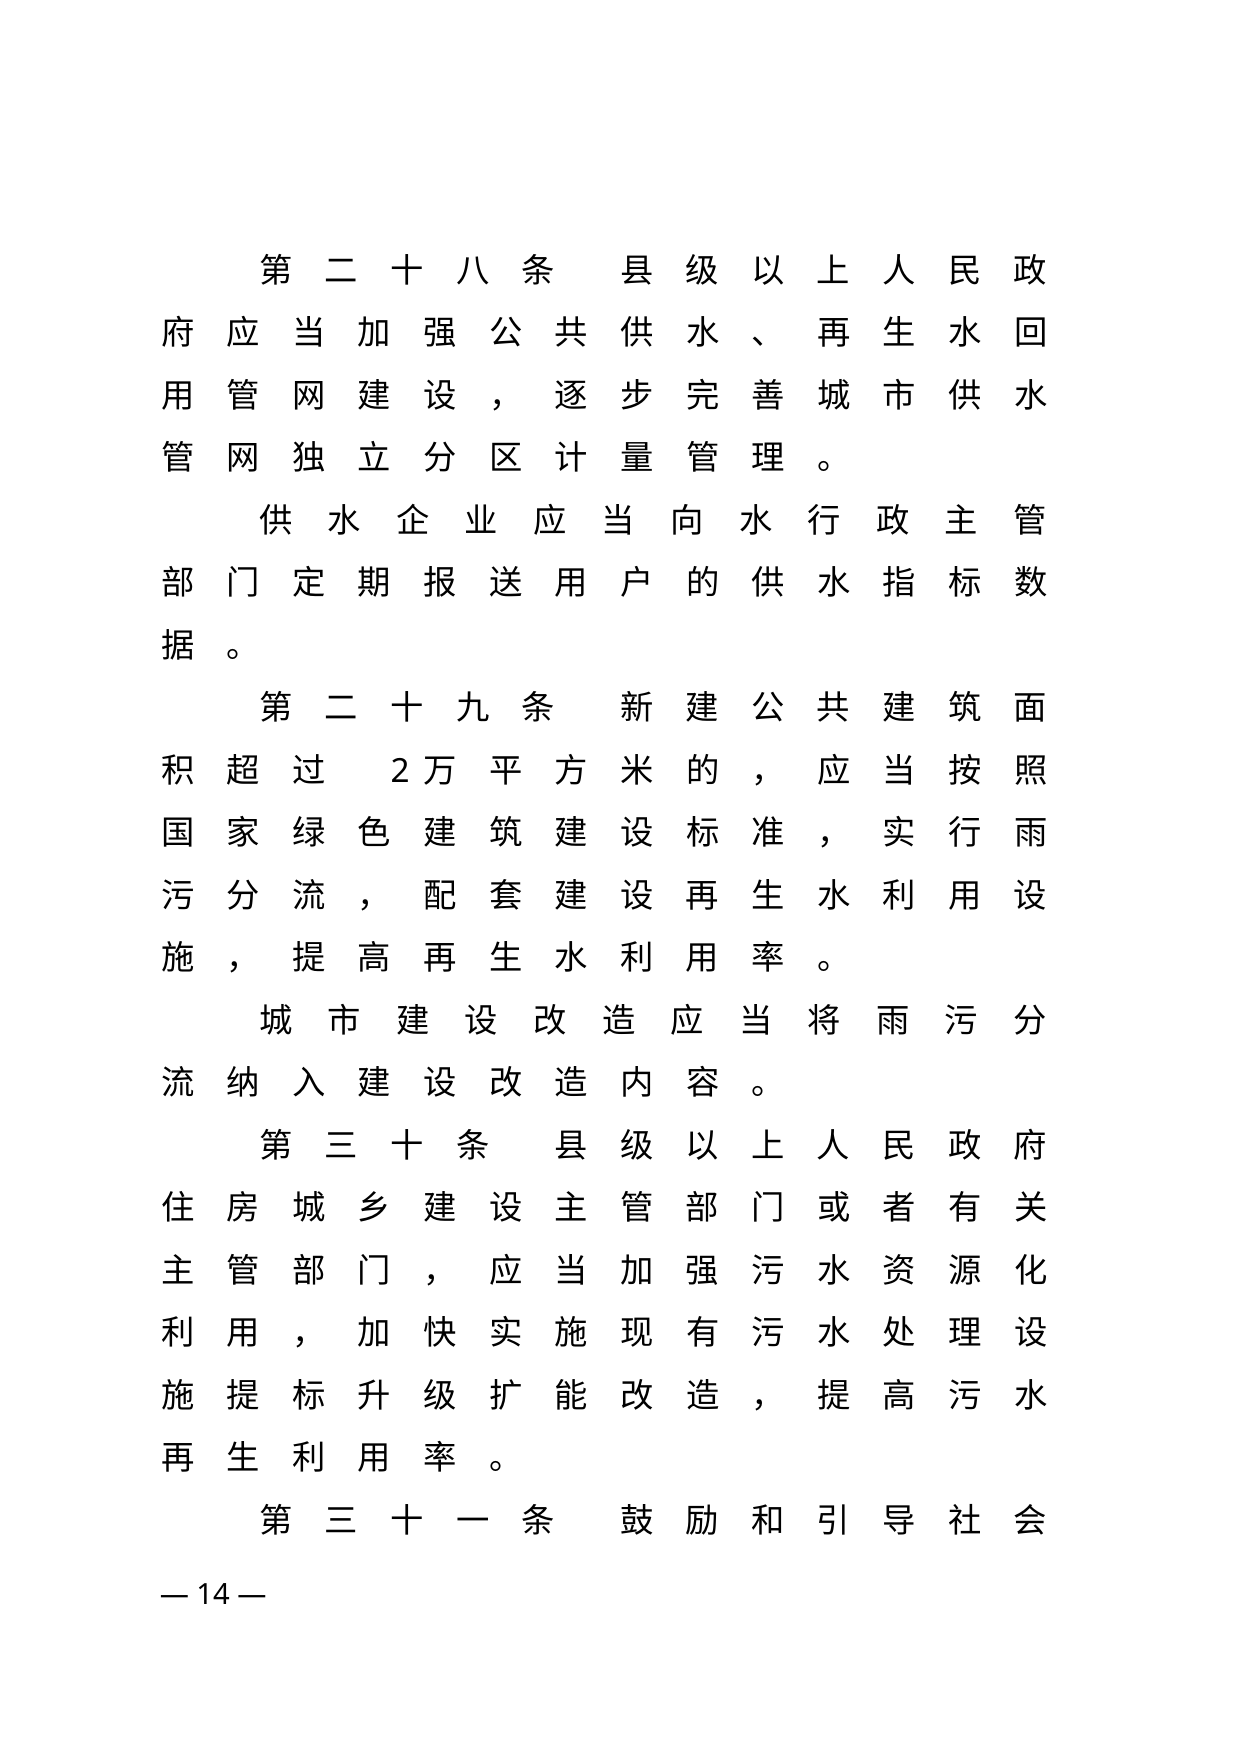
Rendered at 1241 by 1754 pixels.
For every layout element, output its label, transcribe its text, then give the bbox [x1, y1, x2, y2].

text 第三十条 县级以上人民政府住房城乡建设主管部门或者有关主管部门，应当加强污水资源化利用，加快实施现有污水处理设施提标升级扩能改造，提高污水再生利用率。 [161, 1111, 1079, 1486]
text 第二十九条 新建公共建筑面积超过 2 万平方米的，应当按照国家绿色建筑建设标准，实行雨污分流，配套建设再生水利用设施，提高再生水利用率。 [161, 674, 1079, 986]
text 城市建设改造应当将雨污分流纳入建设改造内容。 [161, 986, 1079, 1111]
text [161, 1486, 1079, 1549]
text 供水企业应当向水行政主管部门定期报送用户的供水指标数据。 [161, 486, 1079, 674]
text 第二十八条 县级以上人民政府应当加强公共供水、再生水回用管网建设，逐步完善城市供水管网独立分区计量管理。 [161, 236, 1079, 486]
